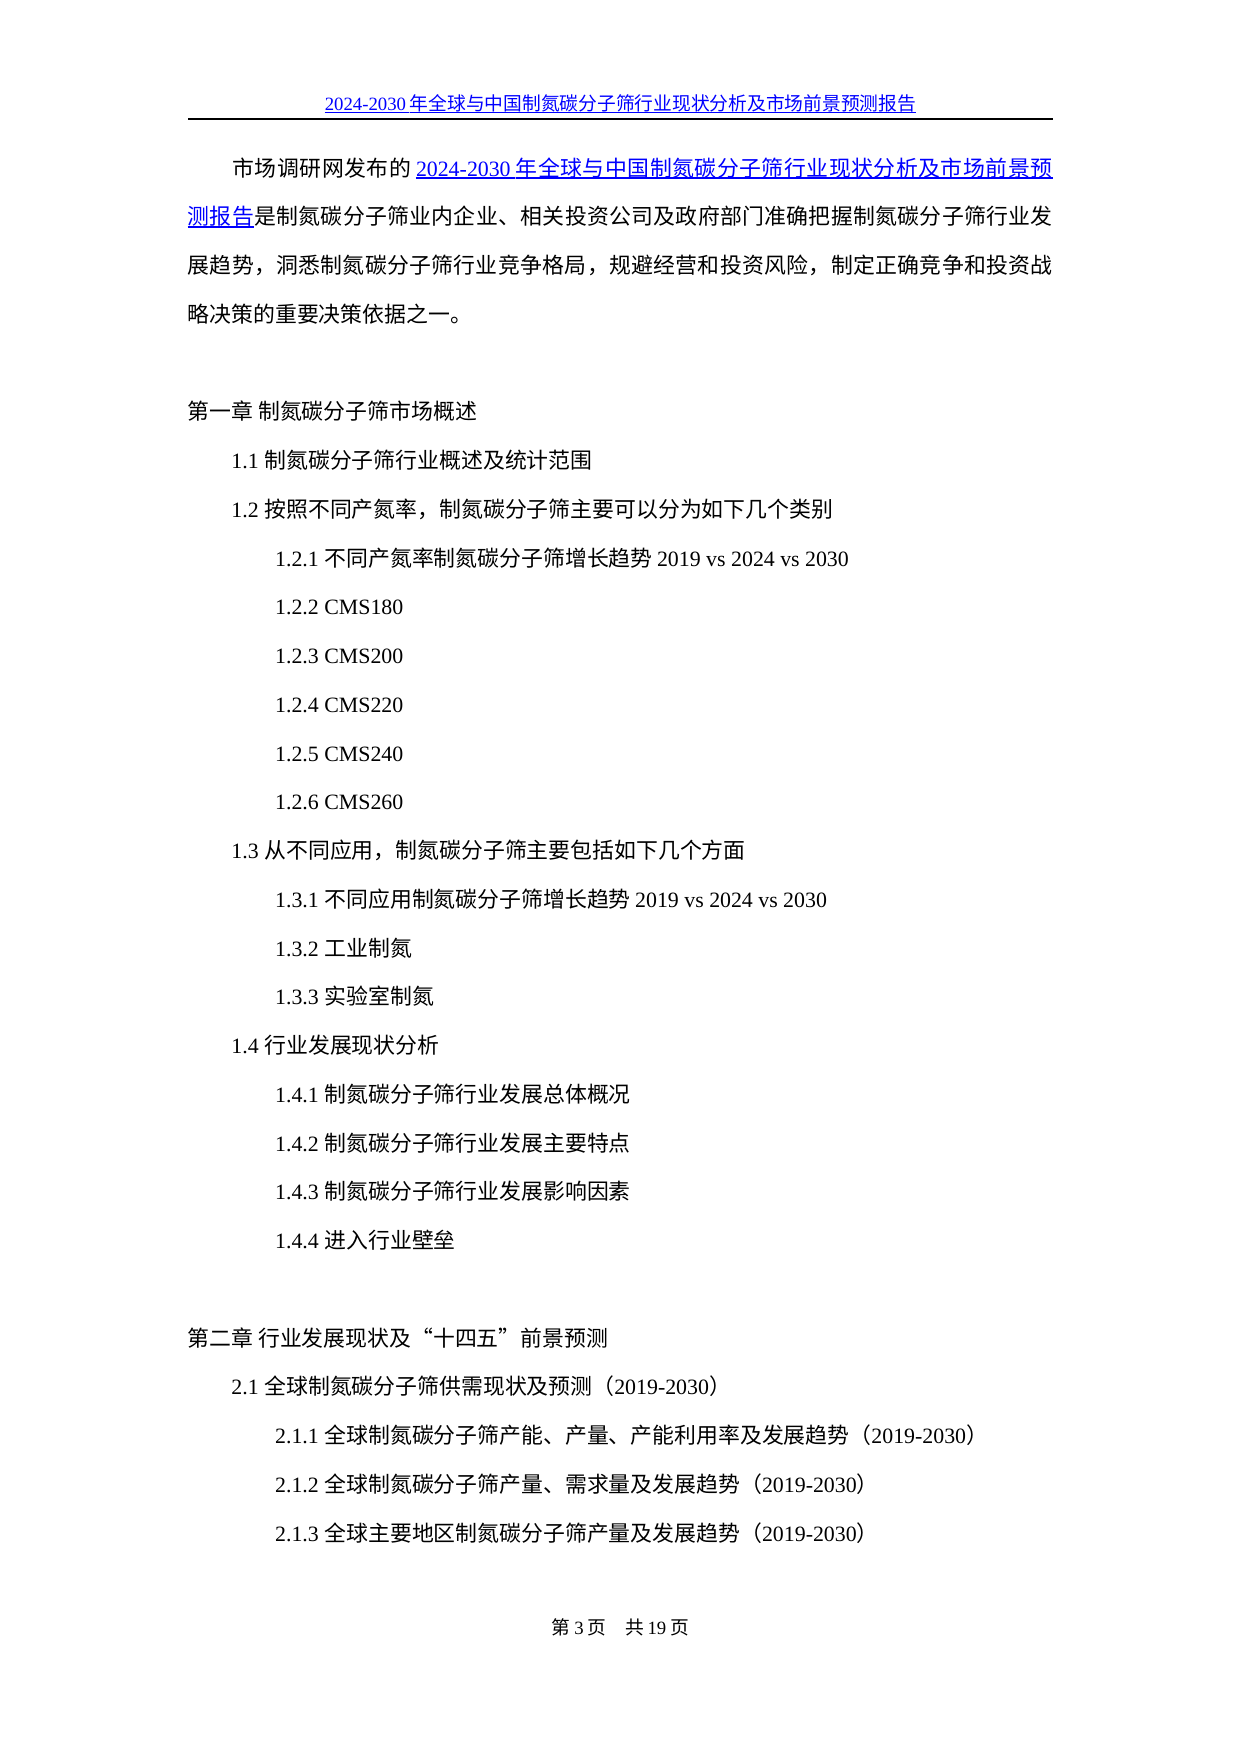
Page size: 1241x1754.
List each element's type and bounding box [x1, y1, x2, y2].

text [187, 150, 1053, 1548]
